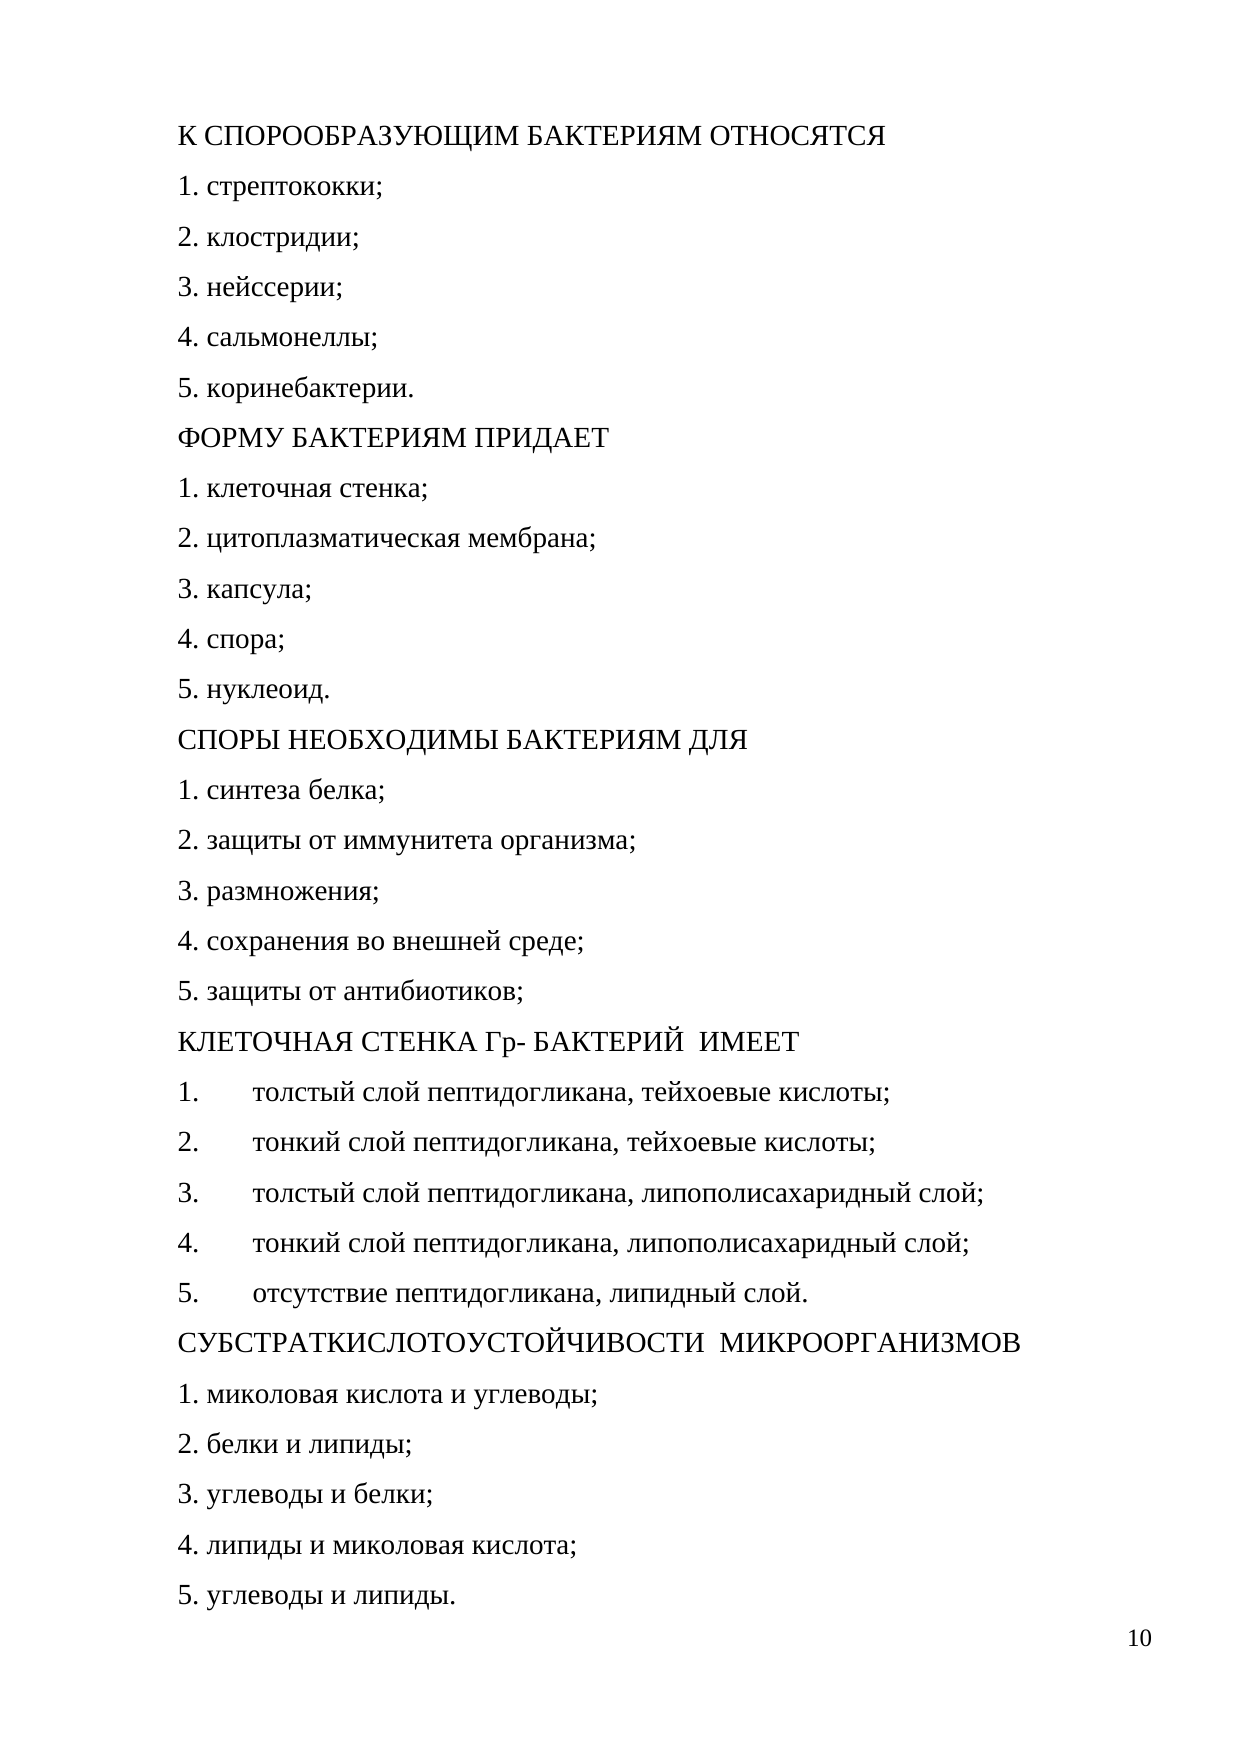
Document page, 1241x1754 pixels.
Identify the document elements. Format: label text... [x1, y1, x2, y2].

text 2. клостридии; [177, 219, 1152, 252]
text 1. стрептококки; [177, 168, 1152, 202]
list толстый слой пептидогликана, тейхоевые кислоты; [177, 1074, 1152, 1108]
text ФОРМУ БАКТЕРИЯМ ПРИДАЕТ [177, 420, 1152, 453]
text 4. сохранения во внешней среде; [177, 923, 1152, 957]
text 2. цитоплазматическая мембрана; [177, 521, 1152, 554]
text 4. сальмонеллы; [177, 319, 1152, 353]
list отсутствие пептидогликана, липидный слой. [177, 1275, 1152, 1309]
text КЛЕТОЧНАЯ СТЕНКА Гр- БАКТЕРИЙ ИМЕЕТ [177, 1024, 1152, 1057]
text 1. миколовая кислота и углеводы; [177, 1376, 1152, 1409]
text 5. защиты от антибиотиков; [177, 973, 1152, 1007]
text 4. спора; [177, 621, 1152, 655]
text 1. синтеза белка; [177, 772, 1152, 806]
text 2. защиты от иммунитета организма; [177, 822, 1152, 856]
text 5. нуклеоид. [177, 672, 1152, 705]
text 3. углеводы и белки; [177, 1477, 1152, 1510]
text 3. нейссерии; [177, 269, 1152, 303]
text 3. капсула; [177, 571, 1152, 604]
list К СПОРООБРАЗУЮЩИМ БАКТЕРИЯМ ОТНОСЯТСЯ [177, 118, 1152, 152]
text СПОРЫ НЕОБХОДИМЫ БАКТЕРИЯМ ДЛЯ [177, 722, 1152, 755]
text 5. углеводы и липиды. [177, 1577, 1152, 1611]
text 5. коринебактерии. [177, 370, 1152, 403]
text 2. белки и липиды; [177, 1426, 1152, 1460]
list тонкий слой пептидогликана, липополисахаридный слой; [177, 1225, 1152, 1258]
text 1. клеточная стенка; [177, 470, 1152, 504]
list тонкий слой пептидогликана, тейхоевые кислоты; [177, 1124, 1152, 1158]
text 4. липиды и миколовая кислота; [177, 1527, 1152, 1560]
text СУБСТРАТКИСЛОТОУСТОЙЧИВОСТИ МИКРООРГАНИЗМОВ [177, 1326, 1152, 1359]
list толстый слой пептидогликана, липополисахаридный слой; [177, 1175, 1152, 1208]
text 3. размножения; [177, 873, 1152, 906]
